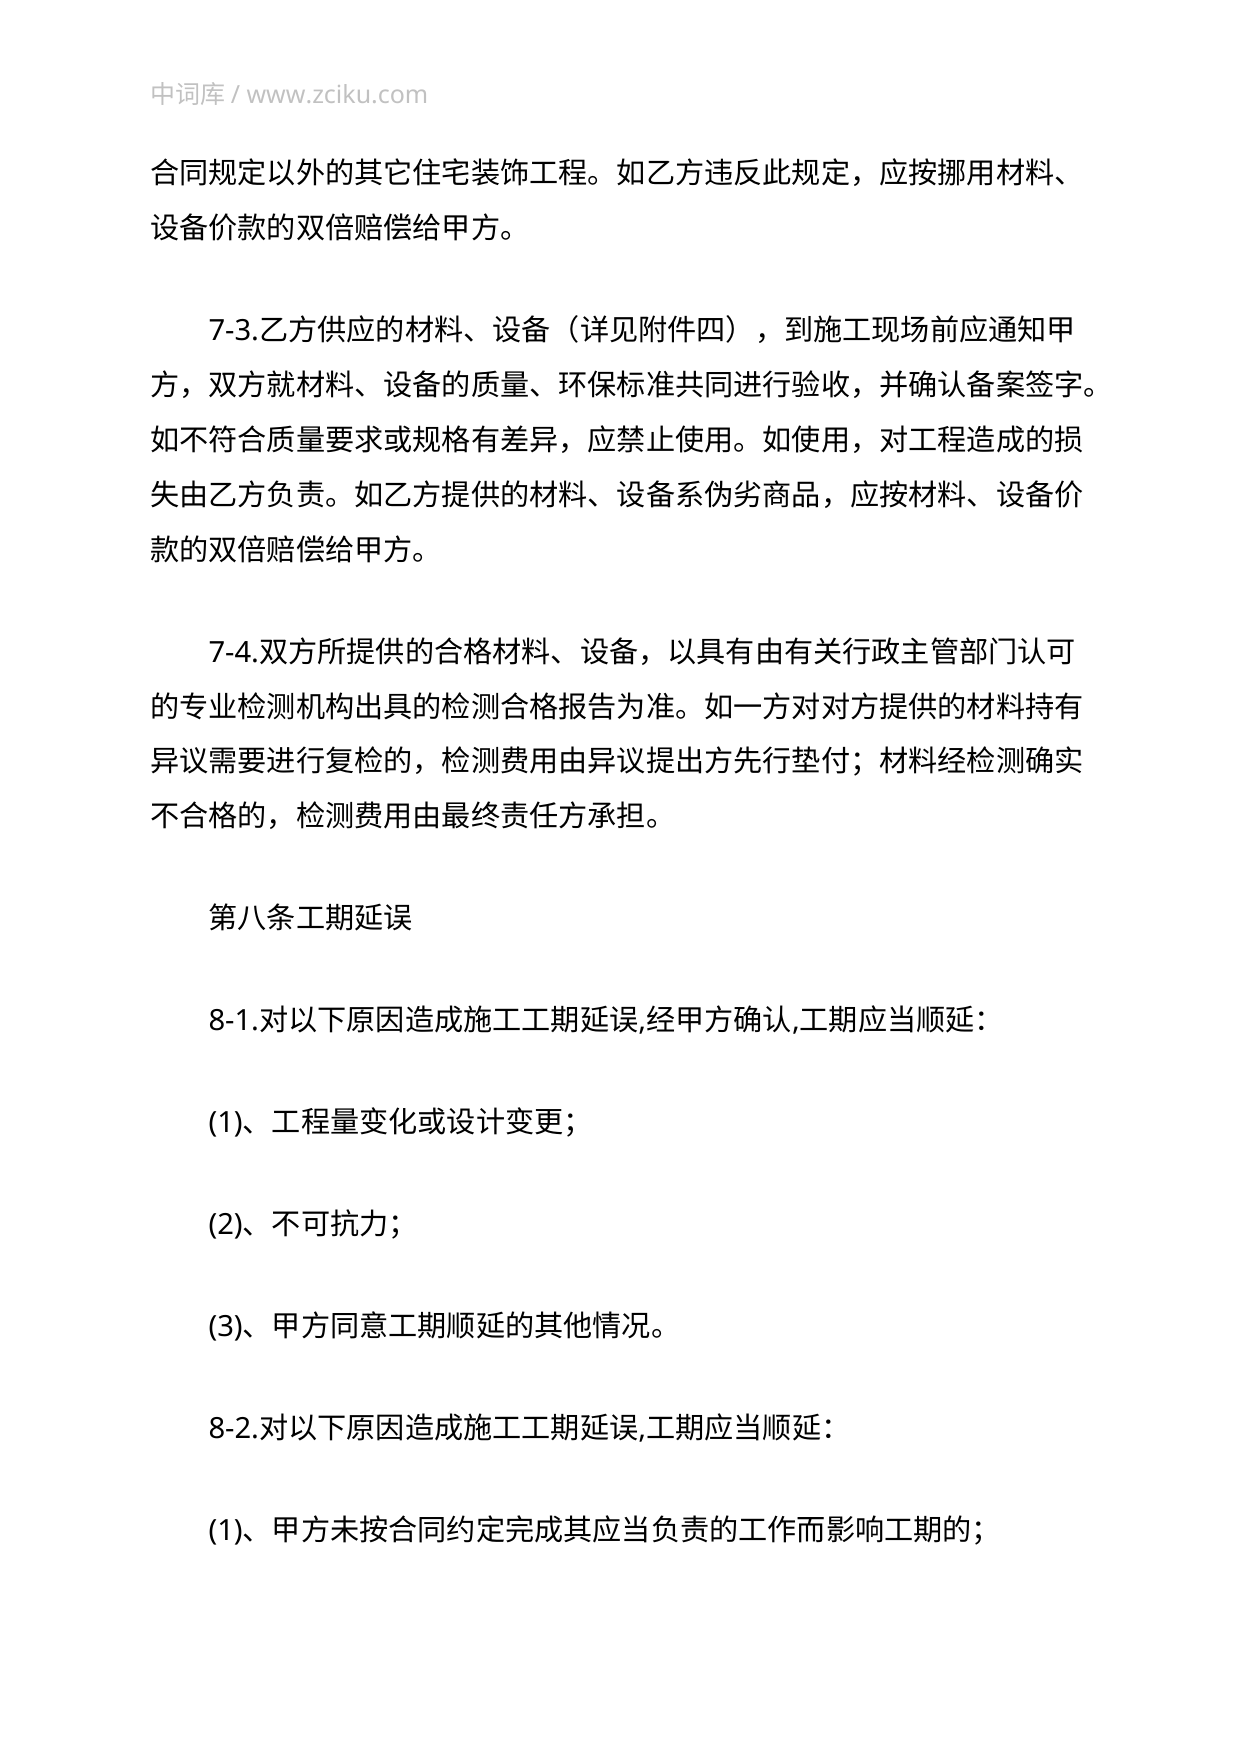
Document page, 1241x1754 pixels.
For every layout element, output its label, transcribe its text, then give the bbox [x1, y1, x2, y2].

text 7-4.双方所提供的合格材料、设备，以具有由有关行政主管部门认可的专业检测机构出具的检测合格报告为准。如一方对对方提供的材料持有异议需要进行复检的，检测费用由异议提出方先行垫付；材料经检测确实不合格的，检测费用由最终责任方承担。 [150, 628, 1090, 835]
text 7-3.乙方供应的材料、设备（详见附件四），到施工现场前应通知甲方，双方就材料、设备的质量、环保标准共同进行验收，并确认备案签字。如不符合质量要求或规格有差异，应禁止使用。如使用，对工程造成的损失由乙方负责。如乙方提供的材料、设备系伪劣商品，应按材料、设备价款的双倍赔偿给甲方。 [150, 307, 1090, 569]
text 8-2.对以下原因造成施工工期延误,工期应当顺延： [150, 1404, 1090, 1447]
text 第八条工期延误 [150, 895, 1090, 937]
text (1)、甲方未按合同约定完成其应当负责的工作而影响工期的； [150, 1506, 1090, 1549]
text (1)、工程量变化或设计变更； [150, 1098, 1090, 1141]
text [150, 150, 1090, 247]
text 8-1.对以下原因造成施工工期延误,经甲方确认,工期应当顺延： [150, 996, 1090, 1039]
text (2)、不可抗力； [150, 1200, 1090, 1243]
text (3)、甲方同意工期顺延的其他情况。 [150, 1302, 1090, 1345]
